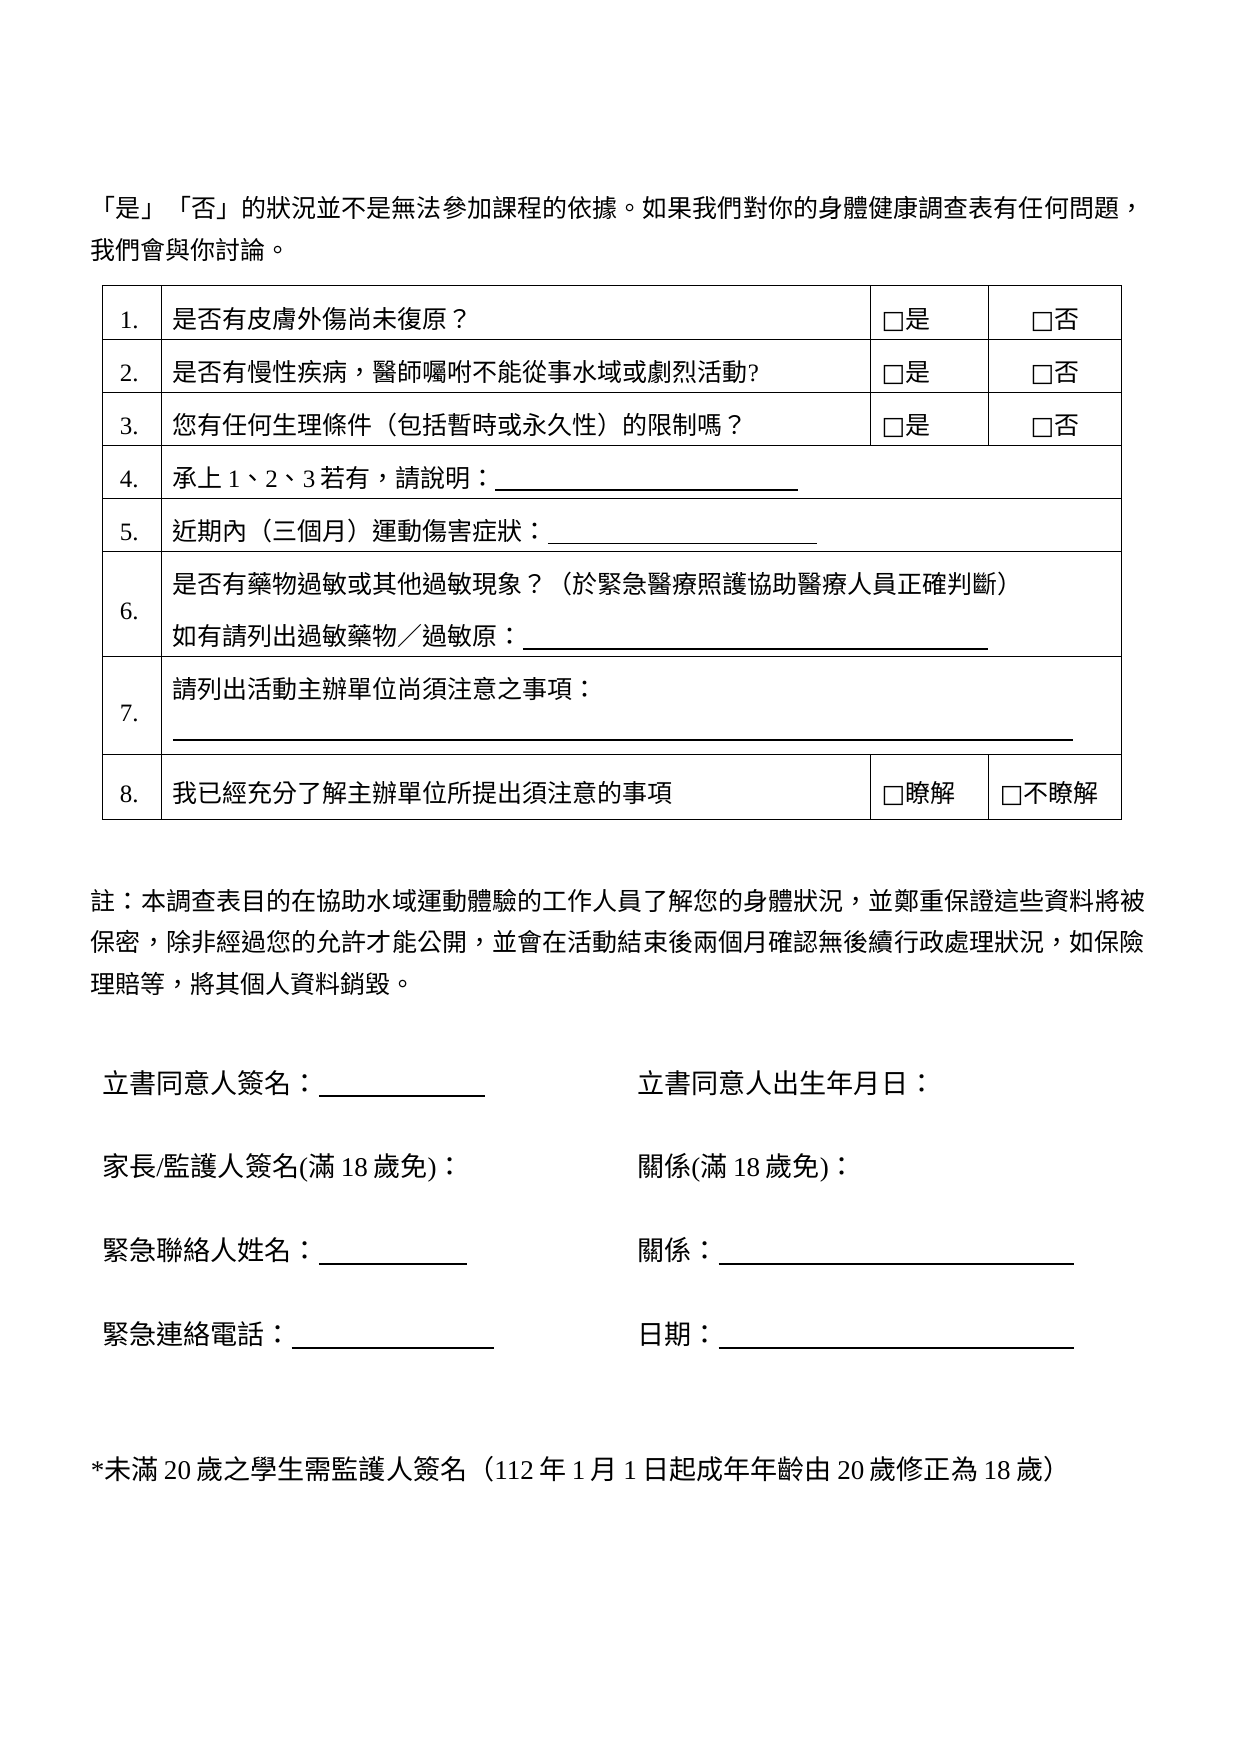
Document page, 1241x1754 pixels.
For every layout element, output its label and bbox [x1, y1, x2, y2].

table_header [79, 165, 1157, 1524]
